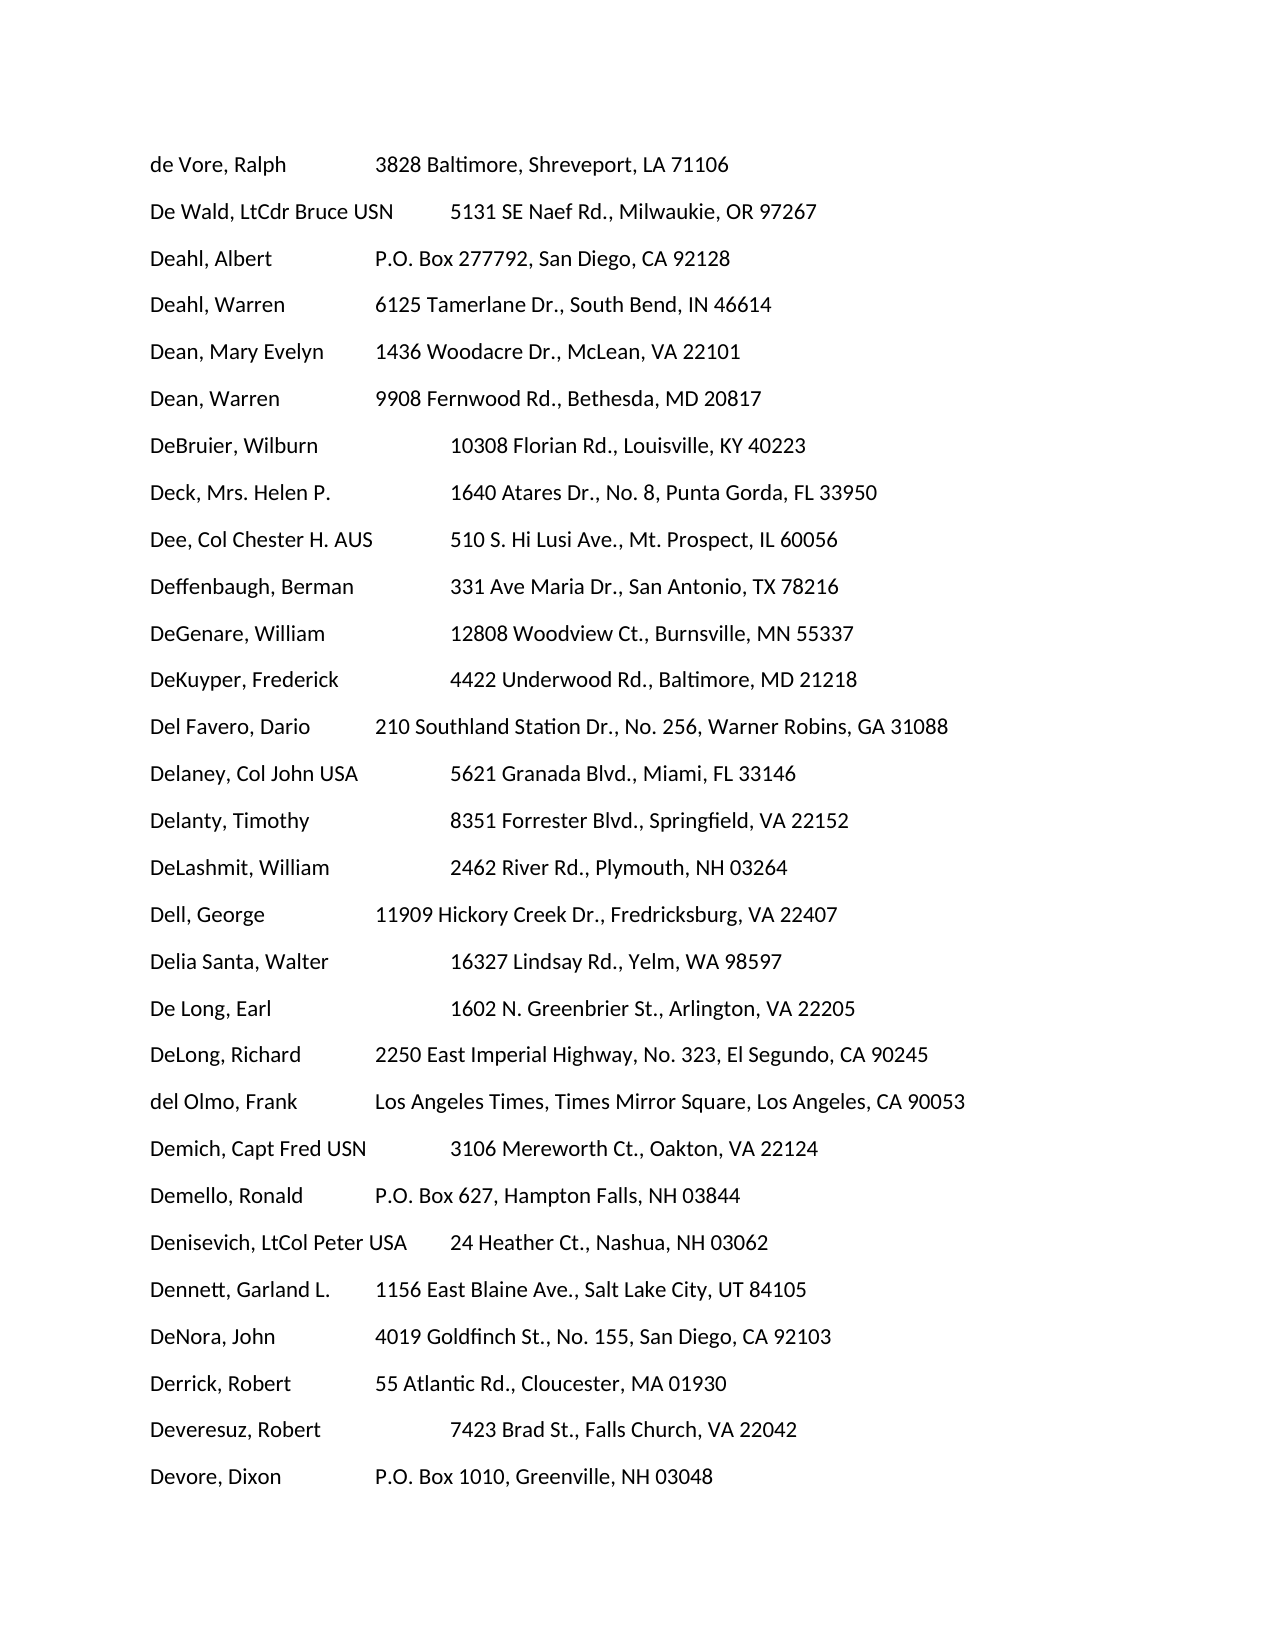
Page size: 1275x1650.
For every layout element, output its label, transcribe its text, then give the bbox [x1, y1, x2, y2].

text DeLong, Richard 2250 East Imperial Highway, No. 323, El Segundo, CA 90245 [150, 1041, 1125, 1069]
text DeKuyper, Frederick 4422 Underwood Rd., Baltimore, MD 21218 [150, 666, 1125, 694]
text Dee, Col Chester H. AUS 510 S. Hi Lusi Ave., Mt. Prospect, IL 60056 [150, 525, 1125, 553]
text Delaney, Col John USA 5621 Granada Blvd., Miami, FL 33146 [150, 759, 1125, 787]
text Derrick, Robert 55 Atlantic Rd., Cloucester, MA 01930 [150, 1369, 1125, 1397]
text Delanty, Timothy 8351 Forrester Blvd., Springfield, VA 22152 [150, 806, 1125, 834]
text De Long, Earl 1602 N. Greenbrier St., Arlington, VA 22205 [150, 994, 1125, 1022]
text DeLashmit, William 2462 River Rd., Plymouth, NH 03264 [150, 853, 1125, 881]
text Deahl, Albert P.O. Box 277792, San Diego, CA 92128 [150, 244, 1125, 272]
text Dell, George 11909 Hickory Creek Dr., Fredricksburg, VA 22407 [150, 900, 1125, 928]
text DeGenare, William 12808 Woodview Ct., Burnsville, MN 55337 [150, 619, 1125, 647]
text DeBruier, Wilburn 10308 Florian Rd., Louisville, KY 40223 [150, 431, 1125, 459]
text Demello, Ronald P.O. Box 627, Hampton Falls, NH 03844 [150, 1181, 1125, 1209]
text Dean, Mary Evelyn 1436 Woodacre Dr., McLean, VA 22101 [150, 337, 1125, 366]
text Del Favero, Dario 210 Southland Station Dr., No. 256, Warner Robins, GA 31088 [150, 712, 1125, 741]
text del Olmo, Frank Los Angeles Times, Times Mirror Square, Los Angeles, CA 90053 [150, 1087, 1125, 1116]
text Dean, Warren 9908 Fernwood Rd., Bethesda, MD 20817 [150, 384, 1125, 412]
text Denisevich, LtCol Peter USA 24 Heather Ct., Nashua, NH 03062 [150, 1228, 1125, 1256]
text de Vore, Ralph 3828 Baltimore, Shreveport, LA 71106 [150, 150, 1125, 178]
text Deahl, Warren 6125 Tamerlane Dr., South Bend, IN 46614 [150, 291, 1125, 319]
text Deffenbaugh, Berman 331 Ave Maria Dr., San Antonio, TX 78216 [150, 572, 1125, 600]
text Devore, Dixon P.O. Box 1010, Greenville, NH 03048 [150, 1462, 1125, 1491]
text De Wald, LtCdr Bruce USN 5131 SE Naef Rd., Milwaukie, OR 97267 [150, 197, 1125, 225]
text Dennett, Garland L. 1156 East Blaine Ave., Salt Lake City, UT 84105 [150, 1275, 1125, 1303]
text Demich, Capt Fred USN 3106 Mereworth Ct., Oakton, VA 22124 [150, 1134, 1125, 1162]
text DeNora, John 4019 Goldfinch St., No. 155, San Diego, CA 92103 [150, 1322, 1125, 1350]
text Delia Santa, Walter 16327 Lindsay Rd., Yelm, WA 98597 [150, 947, 1125, 975]
text Deveresuz, Robert 7423 Brad St., Falls Church, VA 22042 [150, 1416, 1125, 1444]
text Deck, Mrs. Helen P. 1640 Atares Dr., No. 8, Punta Gorda, FL 33950 [150, 478, 1125, 506]
